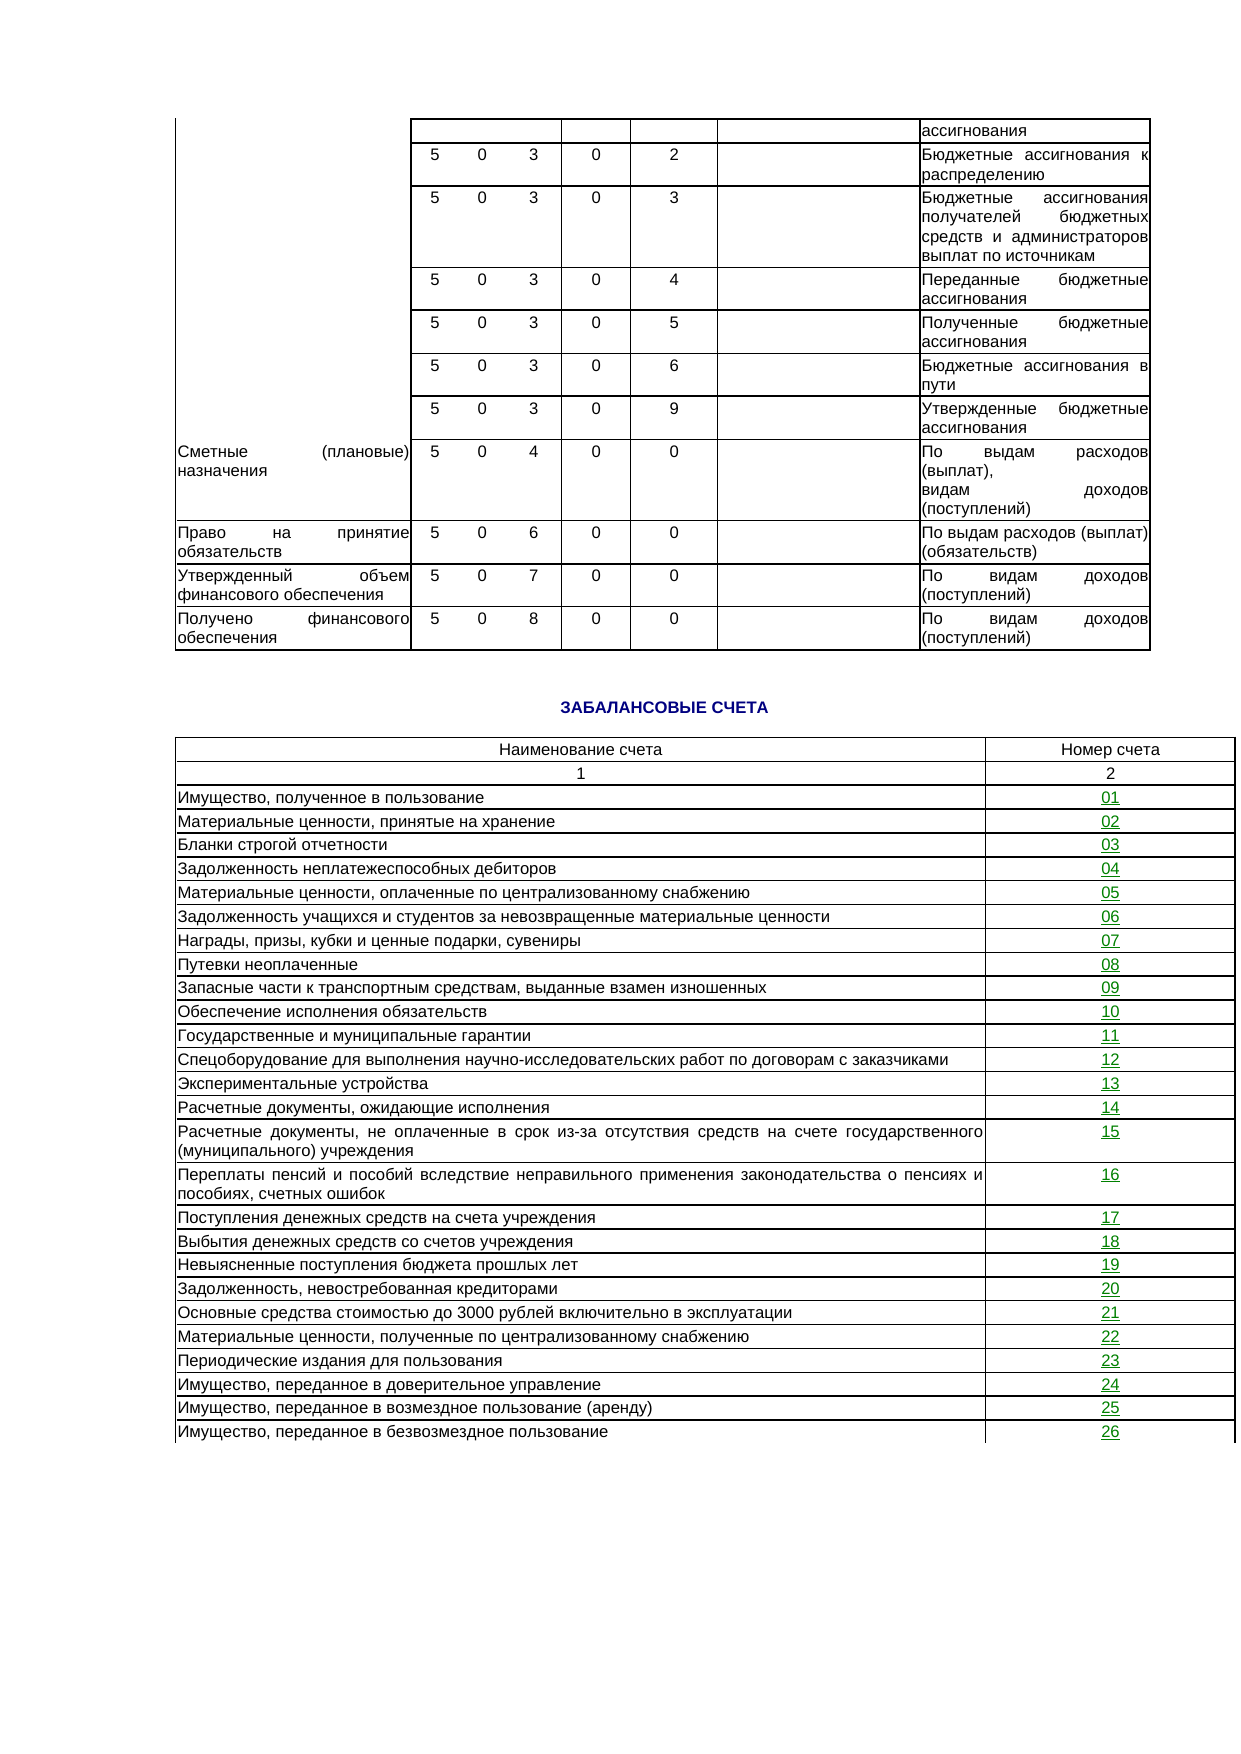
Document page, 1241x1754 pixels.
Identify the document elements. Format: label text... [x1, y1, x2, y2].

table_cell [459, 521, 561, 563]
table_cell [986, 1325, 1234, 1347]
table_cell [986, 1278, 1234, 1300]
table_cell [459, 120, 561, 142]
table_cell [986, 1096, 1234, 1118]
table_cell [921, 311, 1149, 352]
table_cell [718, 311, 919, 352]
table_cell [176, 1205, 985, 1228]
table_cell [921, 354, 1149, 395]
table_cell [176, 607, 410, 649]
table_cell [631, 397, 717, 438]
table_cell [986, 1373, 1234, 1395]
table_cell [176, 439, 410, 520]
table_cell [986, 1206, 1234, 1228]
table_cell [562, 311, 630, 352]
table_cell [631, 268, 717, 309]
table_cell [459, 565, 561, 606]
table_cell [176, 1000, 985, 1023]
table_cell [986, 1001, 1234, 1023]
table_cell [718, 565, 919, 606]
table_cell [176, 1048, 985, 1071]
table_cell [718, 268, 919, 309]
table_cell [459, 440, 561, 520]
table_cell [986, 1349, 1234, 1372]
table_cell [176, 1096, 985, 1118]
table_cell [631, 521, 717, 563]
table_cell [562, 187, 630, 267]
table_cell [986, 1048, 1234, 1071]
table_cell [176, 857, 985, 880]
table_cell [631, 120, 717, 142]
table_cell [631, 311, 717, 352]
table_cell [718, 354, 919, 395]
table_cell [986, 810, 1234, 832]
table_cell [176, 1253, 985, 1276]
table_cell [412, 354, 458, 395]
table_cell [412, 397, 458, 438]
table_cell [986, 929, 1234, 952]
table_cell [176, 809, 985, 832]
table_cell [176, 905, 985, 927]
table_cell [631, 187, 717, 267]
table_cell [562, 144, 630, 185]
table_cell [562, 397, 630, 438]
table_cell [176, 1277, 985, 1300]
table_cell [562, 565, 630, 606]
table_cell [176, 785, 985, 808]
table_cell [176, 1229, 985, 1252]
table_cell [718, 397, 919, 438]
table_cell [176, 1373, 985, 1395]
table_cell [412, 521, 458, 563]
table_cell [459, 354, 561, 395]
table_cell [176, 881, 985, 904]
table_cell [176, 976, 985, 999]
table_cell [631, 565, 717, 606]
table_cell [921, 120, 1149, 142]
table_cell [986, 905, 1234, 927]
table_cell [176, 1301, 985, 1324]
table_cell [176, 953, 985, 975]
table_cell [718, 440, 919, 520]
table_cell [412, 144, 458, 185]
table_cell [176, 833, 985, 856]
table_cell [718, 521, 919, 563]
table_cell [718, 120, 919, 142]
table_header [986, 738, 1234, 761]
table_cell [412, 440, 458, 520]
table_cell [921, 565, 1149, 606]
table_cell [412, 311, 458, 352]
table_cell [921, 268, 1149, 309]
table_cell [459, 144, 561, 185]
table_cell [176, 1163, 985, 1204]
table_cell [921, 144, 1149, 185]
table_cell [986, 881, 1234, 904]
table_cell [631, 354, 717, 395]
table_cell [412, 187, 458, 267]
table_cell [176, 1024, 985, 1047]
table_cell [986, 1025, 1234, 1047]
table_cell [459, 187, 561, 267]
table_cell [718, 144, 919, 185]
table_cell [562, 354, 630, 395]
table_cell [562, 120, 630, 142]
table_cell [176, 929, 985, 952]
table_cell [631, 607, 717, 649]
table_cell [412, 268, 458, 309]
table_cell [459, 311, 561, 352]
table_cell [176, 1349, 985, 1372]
text ЗАБАЛАНСОВЫЕ СЧЕТА [177, 698, 1152, 717]
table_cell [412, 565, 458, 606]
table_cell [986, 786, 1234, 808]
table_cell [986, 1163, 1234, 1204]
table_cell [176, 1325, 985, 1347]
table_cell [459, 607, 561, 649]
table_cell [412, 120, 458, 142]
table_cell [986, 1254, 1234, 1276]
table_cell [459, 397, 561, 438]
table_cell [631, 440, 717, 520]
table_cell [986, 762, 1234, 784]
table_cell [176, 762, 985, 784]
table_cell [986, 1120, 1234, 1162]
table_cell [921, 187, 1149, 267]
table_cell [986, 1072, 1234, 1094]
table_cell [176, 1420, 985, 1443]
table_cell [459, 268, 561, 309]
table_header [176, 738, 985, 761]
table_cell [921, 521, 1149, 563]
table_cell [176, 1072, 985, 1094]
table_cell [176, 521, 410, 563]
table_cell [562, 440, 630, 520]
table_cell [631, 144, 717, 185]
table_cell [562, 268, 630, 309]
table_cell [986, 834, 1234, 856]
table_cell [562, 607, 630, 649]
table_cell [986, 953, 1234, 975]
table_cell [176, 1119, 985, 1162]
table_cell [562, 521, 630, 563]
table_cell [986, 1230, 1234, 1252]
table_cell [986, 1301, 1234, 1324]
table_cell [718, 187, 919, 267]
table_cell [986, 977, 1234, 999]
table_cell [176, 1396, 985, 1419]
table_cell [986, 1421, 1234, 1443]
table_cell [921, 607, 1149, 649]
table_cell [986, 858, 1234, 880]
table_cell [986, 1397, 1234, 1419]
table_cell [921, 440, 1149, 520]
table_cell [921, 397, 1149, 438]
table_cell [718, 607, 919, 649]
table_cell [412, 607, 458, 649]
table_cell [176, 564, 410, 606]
